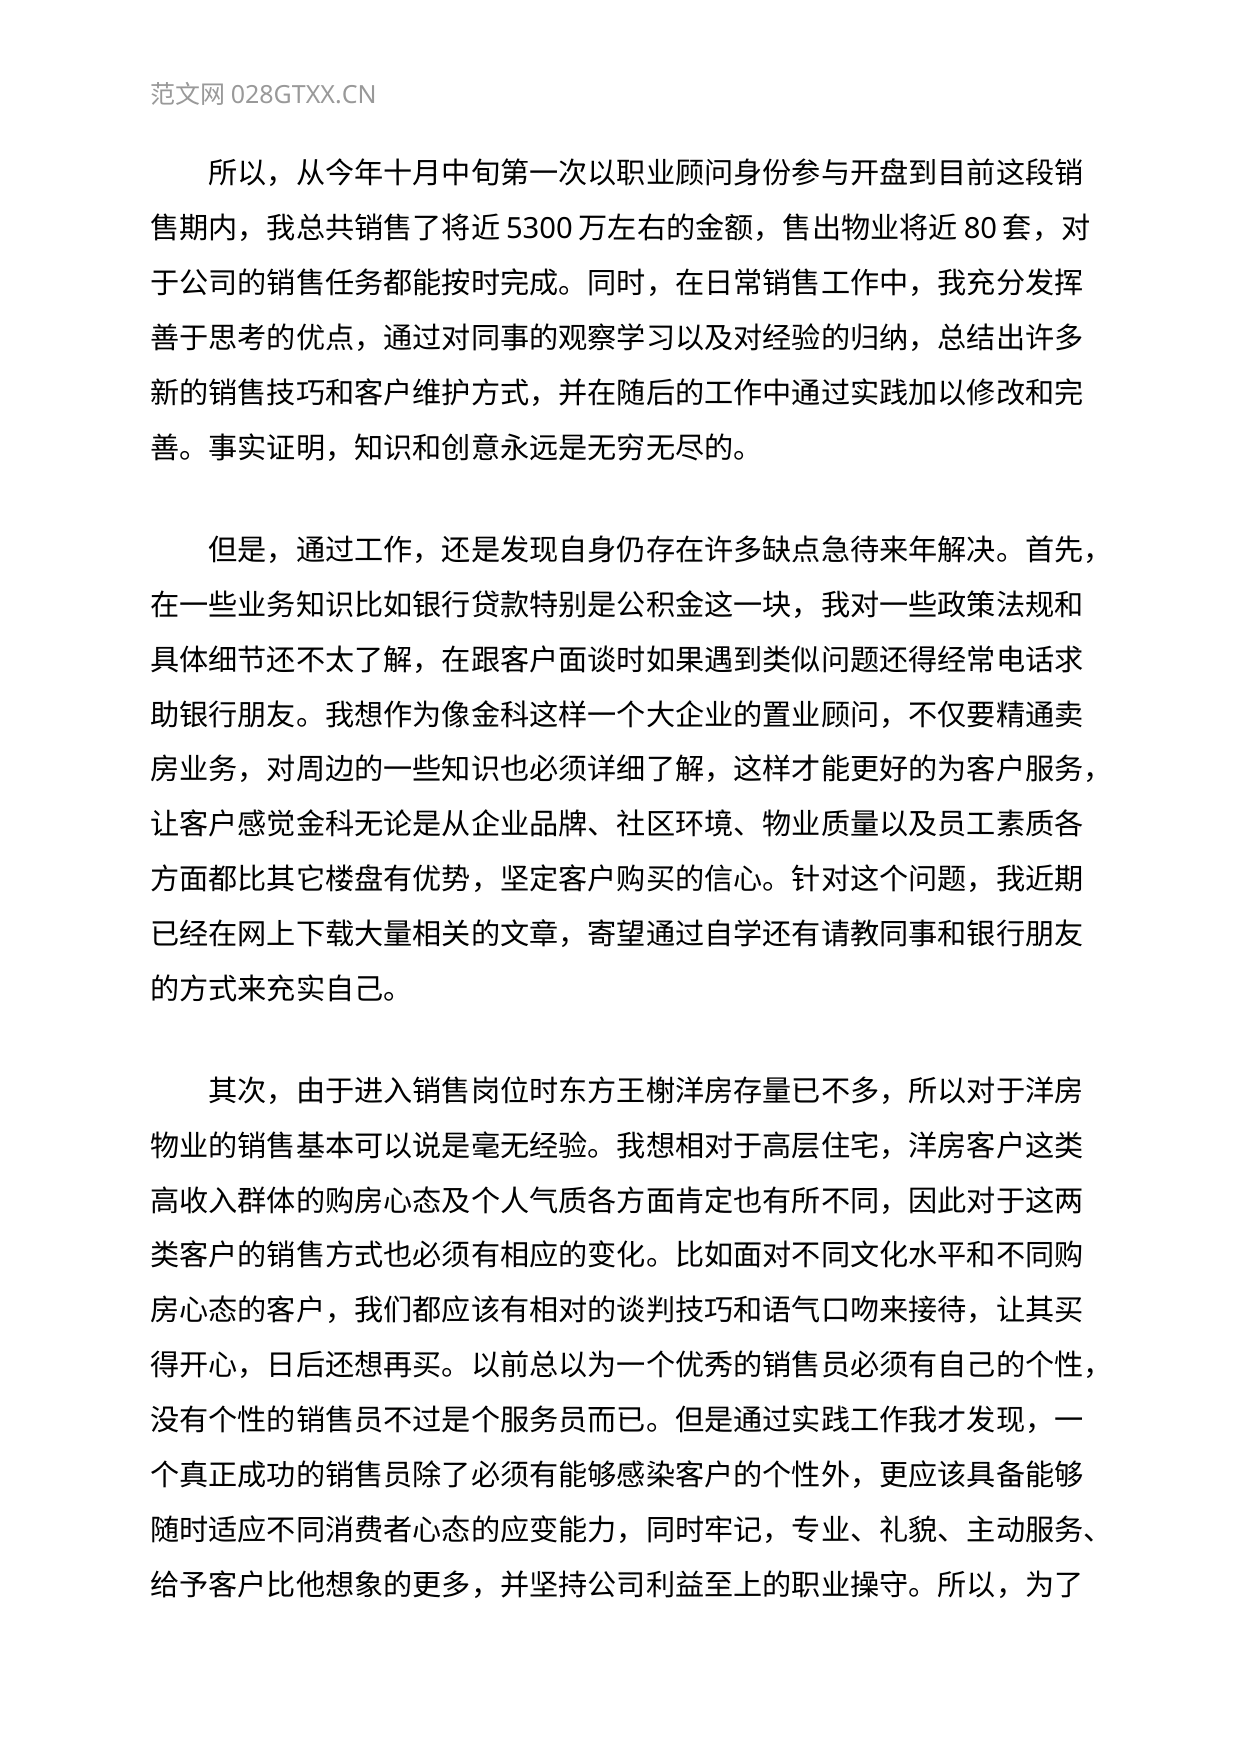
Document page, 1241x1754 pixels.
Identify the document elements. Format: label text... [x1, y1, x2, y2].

text 所以，从今年十月中旬第一次以职业顾问身份参与开盘到目前这段销售期内，我总共销售了将近5300万左右的金额，售出物业将近80套，对于公司的销售任务都能按时完成。同时，在日常销售工作中，我充分发挥善于思考的优点，通过对同事的观察学习以及对经验的归纳，总结出许多新的销售技巧和客户维护方式，并在随后的工作中通过实践加以修改和完善。事实证明，知识和创意永远是无穷无尽的。 [150, 150, 1090, 467]
text 但是，通过工作，还是发现自身仍存在许多缺点急待来年解决。首先，在一些业务知识比如银行贷款特别是公积金这一块，我对一些政策法规和具体细节还不太了解，在跟客户面谈时如果遇到类似问题还得经常电话求助银行朋友。我想作为像金科这样一个大企业的置业顾问，不仅要精通卖房业务，对周边的一些知识也必须详细了解，这样才能更好的为客户服务，让客户感觉金科无论是从企业品牌、社区环境、物业质量以及员工素质各方面都比其它楼盘有优势，坚定客户购买的信心。针对这个问题，我近期已经在网上下载大量相关的文章，寄望通过自学还有请教同事和银行朋友的方式来充实自己。 [150, 526, 1090, 1008]
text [150, 1067, 1090, 1604]
